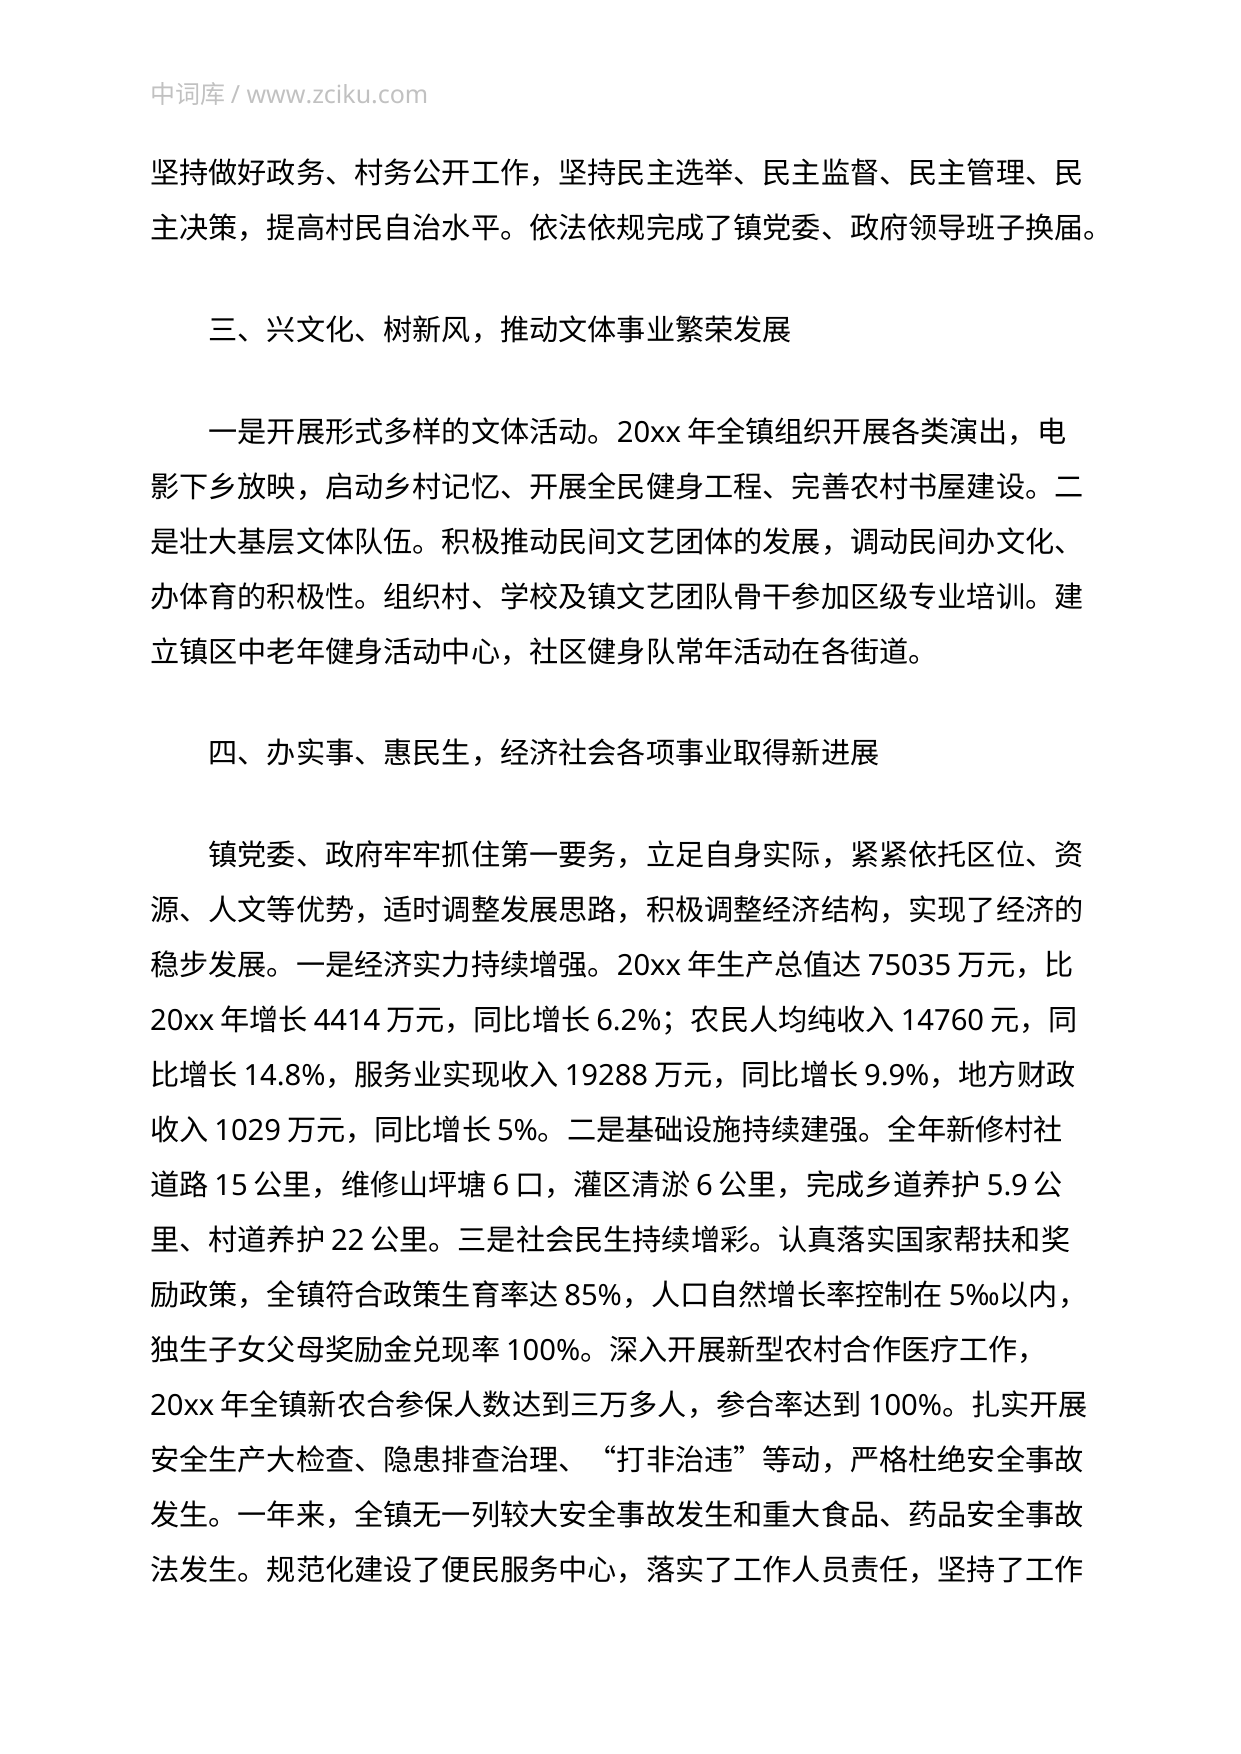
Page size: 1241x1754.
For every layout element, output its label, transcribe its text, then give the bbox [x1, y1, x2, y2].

text 三、兴文化、树新风，推动文体事业繁荣发展 [150, 307, 1090, 349]
text 四、办实事、惠民生，经济社会各项事业取得新进展 [150, 730, 1090, 772]
text 一是开展形式多样的文体活动。20xx年全镇组织开展各类演出，电影下乡放映，启动乡村记忆、开展全民健身工程、完善农村书屋建设。二是壮大基层文体队伍。积极推动民间文艺团体的发展，调动民间办文化、办体育的积极性。组织村、学校及镇文艺团队骨干参加区级专业培训。建立镇区中老年健身活动中心，社区健身队常年活动在各街道。 [150, 408, 1090, 670]
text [150, 150, 1090, 247]
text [150, 832, 1090, 1588]
